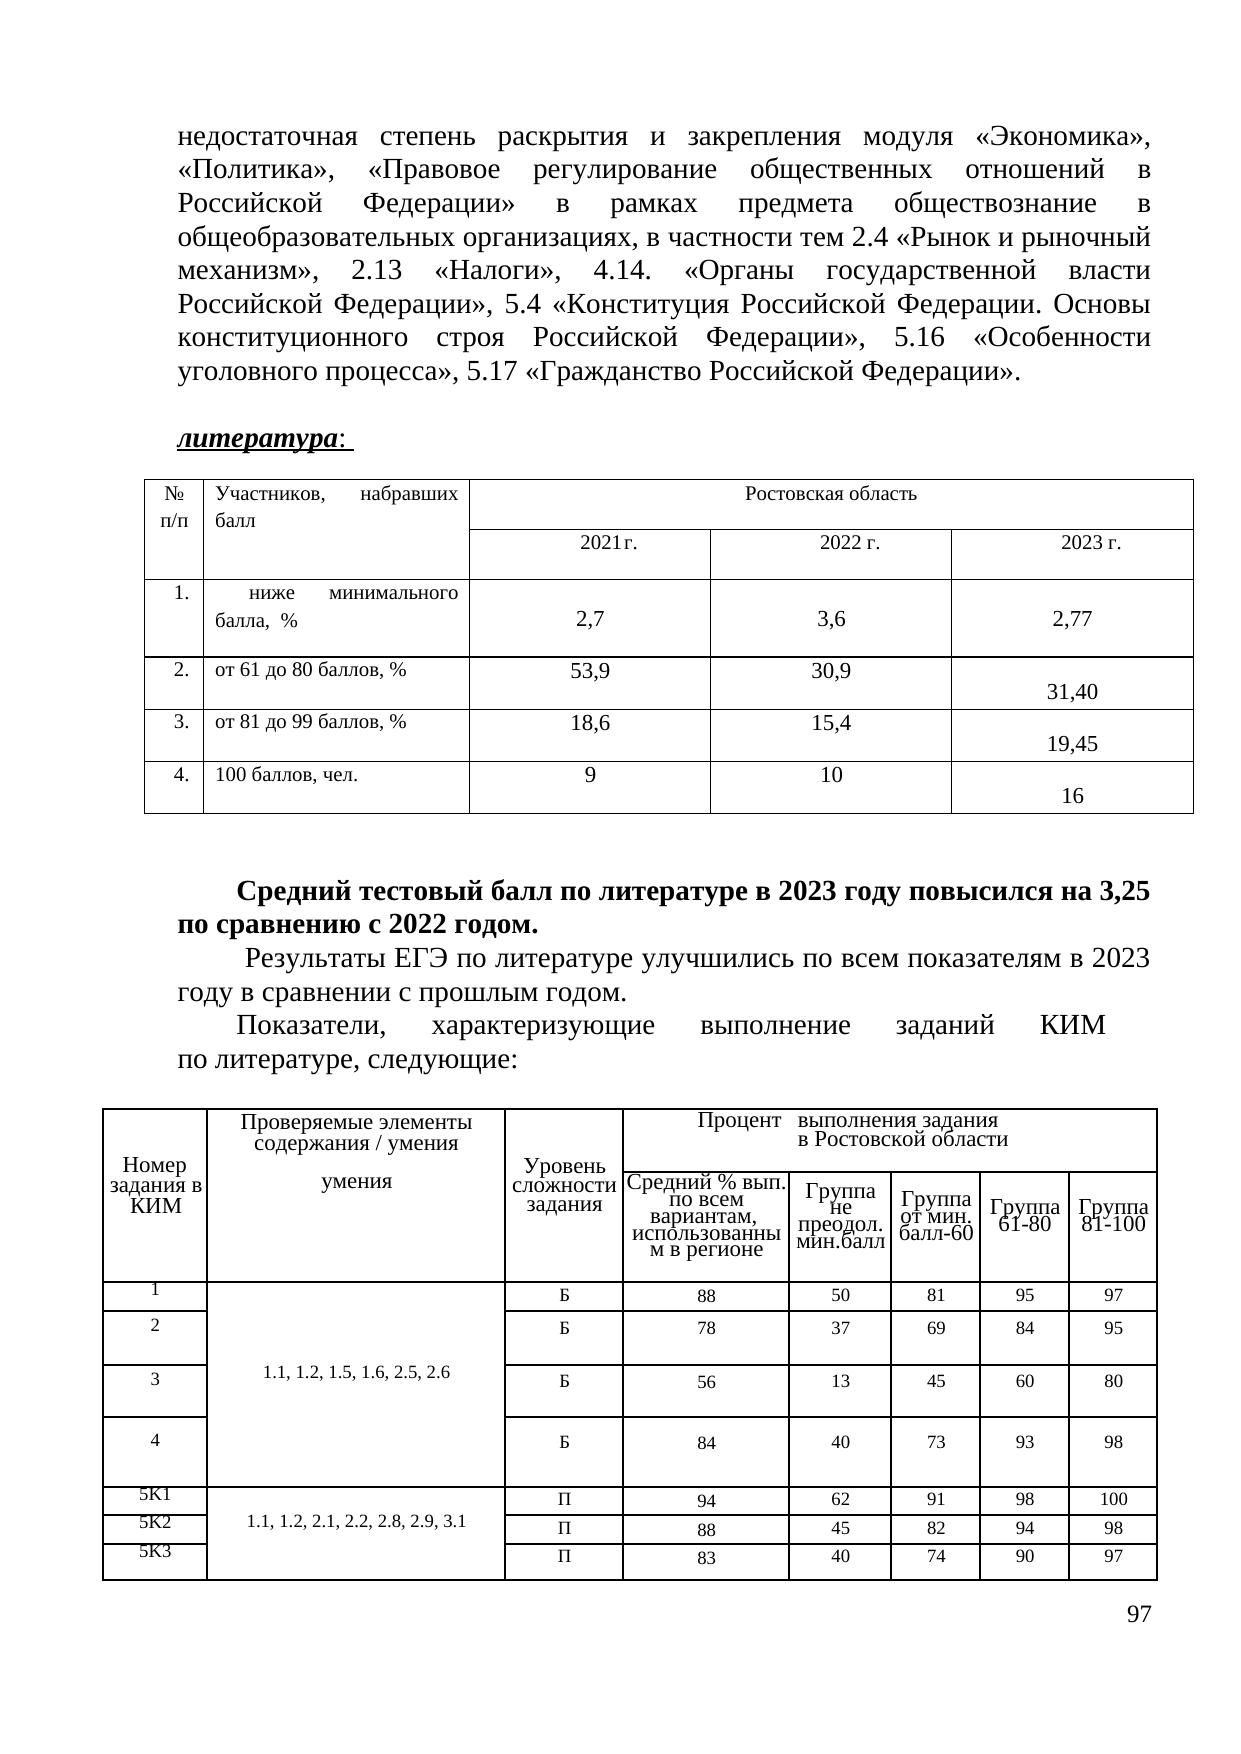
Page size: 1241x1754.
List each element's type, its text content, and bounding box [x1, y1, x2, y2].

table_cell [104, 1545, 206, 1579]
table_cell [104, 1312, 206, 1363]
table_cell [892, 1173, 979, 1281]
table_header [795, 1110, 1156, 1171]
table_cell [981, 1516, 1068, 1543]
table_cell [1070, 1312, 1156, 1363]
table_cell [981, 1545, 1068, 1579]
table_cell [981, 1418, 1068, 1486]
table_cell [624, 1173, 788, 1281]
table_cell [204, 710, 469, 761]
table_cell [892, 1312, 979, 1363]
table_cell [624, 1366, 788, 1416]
text литература: [177, 420, 1152, 453]
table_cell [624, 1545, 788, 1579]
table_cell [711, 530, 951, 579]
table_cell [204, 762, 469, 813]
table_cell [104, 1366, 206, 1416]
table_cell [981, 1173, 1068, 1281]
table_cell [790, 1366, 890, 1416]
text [177, 118, 1152, 386]
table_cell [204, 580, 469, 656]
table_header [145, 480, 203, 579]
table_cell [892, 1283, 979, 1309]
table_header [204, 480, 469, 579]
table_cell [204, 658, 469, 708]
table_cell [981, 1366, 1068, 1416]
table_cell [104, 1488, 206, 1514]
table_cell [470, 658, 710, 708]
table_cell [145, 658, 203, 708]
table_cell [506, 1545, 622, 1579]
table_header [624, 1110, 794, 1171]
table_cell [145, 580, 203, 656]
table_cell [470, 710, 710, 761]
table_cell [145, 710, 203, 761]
text Результаты ЕГЭ по литературе улучшились по всем показателям в 2023 году в сравнении с прошлым годом. [177, 940, 1152, 1007]
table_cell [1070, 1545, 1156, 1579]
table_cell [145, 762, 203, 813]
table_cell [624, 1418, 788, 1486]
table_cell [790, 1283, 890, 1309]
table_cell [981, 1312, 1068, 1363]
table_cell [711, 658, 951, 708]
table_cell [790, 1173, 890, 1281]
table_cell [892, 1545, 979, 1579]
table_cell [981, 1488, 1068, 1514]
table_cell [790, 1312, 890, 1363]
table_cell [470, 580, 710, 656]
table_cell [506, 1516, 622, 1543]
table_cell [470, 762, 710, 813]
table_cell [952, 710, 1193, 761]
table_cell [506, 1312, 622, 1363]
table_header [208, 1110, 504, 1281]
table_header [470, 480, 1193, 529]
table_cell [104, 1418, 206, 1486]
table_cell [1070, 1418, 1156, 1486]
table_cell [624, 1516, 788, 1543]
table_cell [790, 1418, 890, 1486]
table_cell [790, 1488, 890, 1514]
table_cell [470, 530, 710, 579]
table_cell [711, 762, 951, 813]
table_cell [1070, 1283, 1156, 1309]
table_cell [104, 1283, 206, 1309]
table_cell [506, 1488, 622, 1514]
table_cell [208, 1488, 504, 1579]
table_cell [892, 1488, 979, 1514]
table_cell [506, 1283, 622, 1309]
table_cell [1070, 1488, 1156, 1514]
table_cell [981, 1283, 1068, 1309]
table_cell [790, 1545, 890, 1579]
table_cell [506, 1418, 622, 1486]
text Средний тестовый балл по литературе в 2023 году повысился на 3,25 по сравнению с 2022 годом. [177, 873, 1152, 940]
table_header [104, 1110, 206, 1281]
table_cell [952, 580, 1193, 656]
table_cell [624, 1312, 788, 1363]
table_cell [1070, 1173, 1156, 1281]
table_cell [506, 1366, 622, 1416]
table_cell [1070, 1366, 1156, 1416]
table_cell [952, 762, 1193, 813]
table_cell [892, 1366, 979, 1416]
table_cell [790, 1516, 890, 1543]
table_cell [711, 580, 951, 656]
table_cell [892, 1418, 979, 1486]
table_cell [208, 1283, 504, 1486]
text Показатели, характеризующие выполнение заданий КИМ по литературе, следующие: [177, 1007, 1152, 1074]
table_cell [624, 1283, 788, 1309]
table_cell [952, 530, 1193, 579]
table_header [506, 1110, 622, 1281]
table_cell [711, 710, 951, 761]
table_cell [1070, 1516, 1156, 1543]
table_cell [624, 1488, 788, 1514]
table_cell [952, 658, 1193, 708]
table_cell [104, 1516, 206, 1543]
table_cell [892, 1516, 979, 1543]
